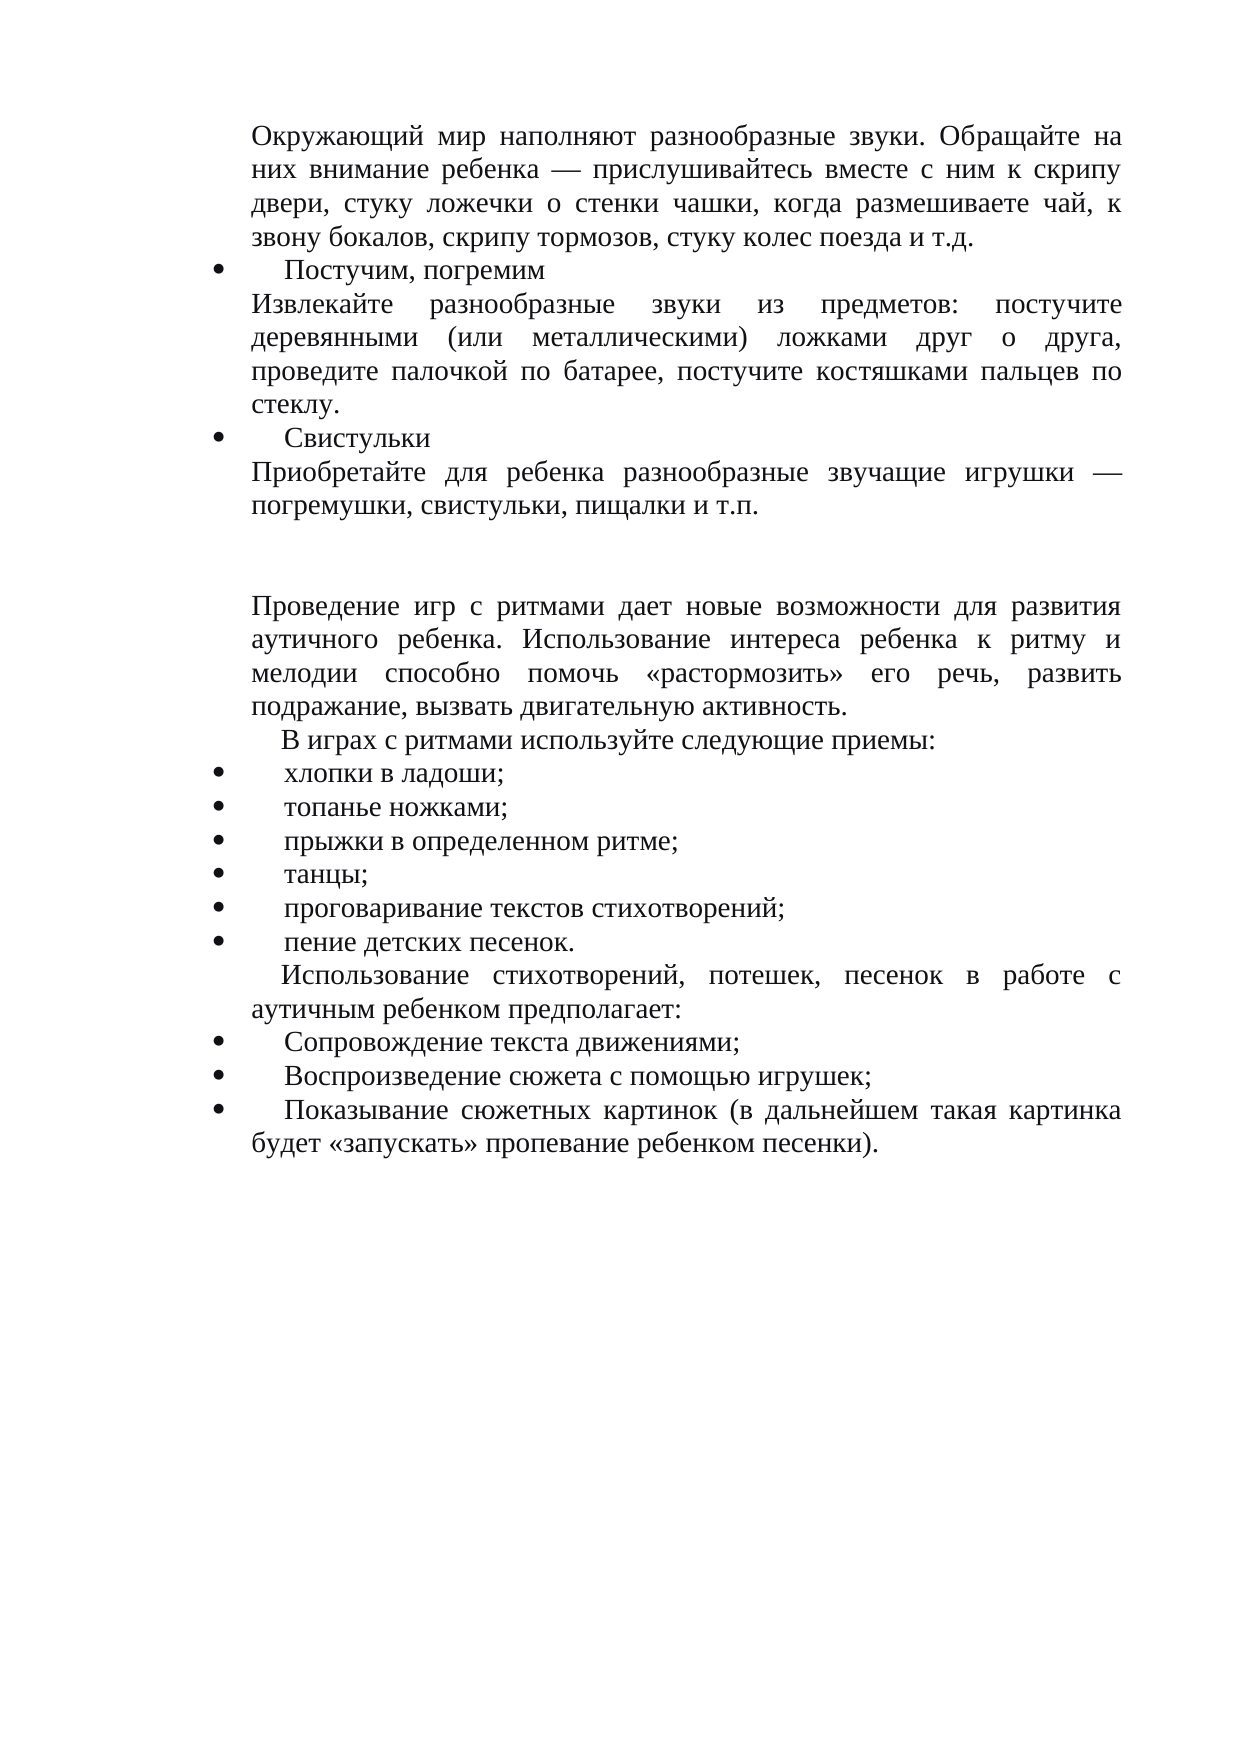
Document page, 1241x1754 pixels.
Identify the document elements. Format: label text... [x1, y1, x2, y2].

text  танцы; [213, 857, 1122, 890]
text Приобретайте для ребенка разнообразные звучащие игрушки — погремушки, свистульки, пищалки и т.п. [251, 454, 1122, 521]
text Извлекайте разнообразные звуки из предметов: постучите деревянными (или металлическими) ложками друг о друга, проведите палочкой по батарее, постучите костяшками пальцев по стеклу. [251, 286, 1122, 420]
text Окружающий мир наполняют разнообразные звуки. Обращайте на них внимание ребенка — прислушивайтесь вместе с ним к скрипу двери, стуку ложечки о стенки чашки, когда размешиваете чай, к звону бокалов, скрипу тормозов, стуку колес поезда и т.д. [251, 118, 1122, 252]
text Использование стихотворений, потешек, песенок в работе с аутичным ребенком предполагает: [251, 957, 1122, 1024]
text  хлопки в ладоши; [213, 756, 1122, 789]
text  Свистульки [213, 420, 1122, 454]
text  прыжки в определенном ритме; [213, 823, 1122, 857]
text  Сопровождение текста движениями; [213, 1024, 1122, 1058]
text Проведение игр с ритмами дает новые возможности для развития аутичного ребенка. Использование интереса ребенка к ритму и мелодии способно помочь «растормозить» его речь, развить подражание, вызвать двигательную активность. [251, 588, 1122, 722]
text  проговаривание текстов стихотворений; [213, 890, 1122, 924]
text  пение детских песенок. [213, 924, 1122, 957]
text В играх с ритмами используйте следующие приемы: [251, 722, 1122, 756]
text  Постучим, погремим [213, 252, 1122, 286]
text  топанье ножками; [213, 789, 1122, 823]
text  Воспроизведение сюжета с помощью игрушек; [213, 1058, 1122, 1092]
text  Показывание сюжетных картинок (в дальнейшем такая картинка будет «запускать» пропевание ребенком песенки). [213, 1092, 1122, 1159]
